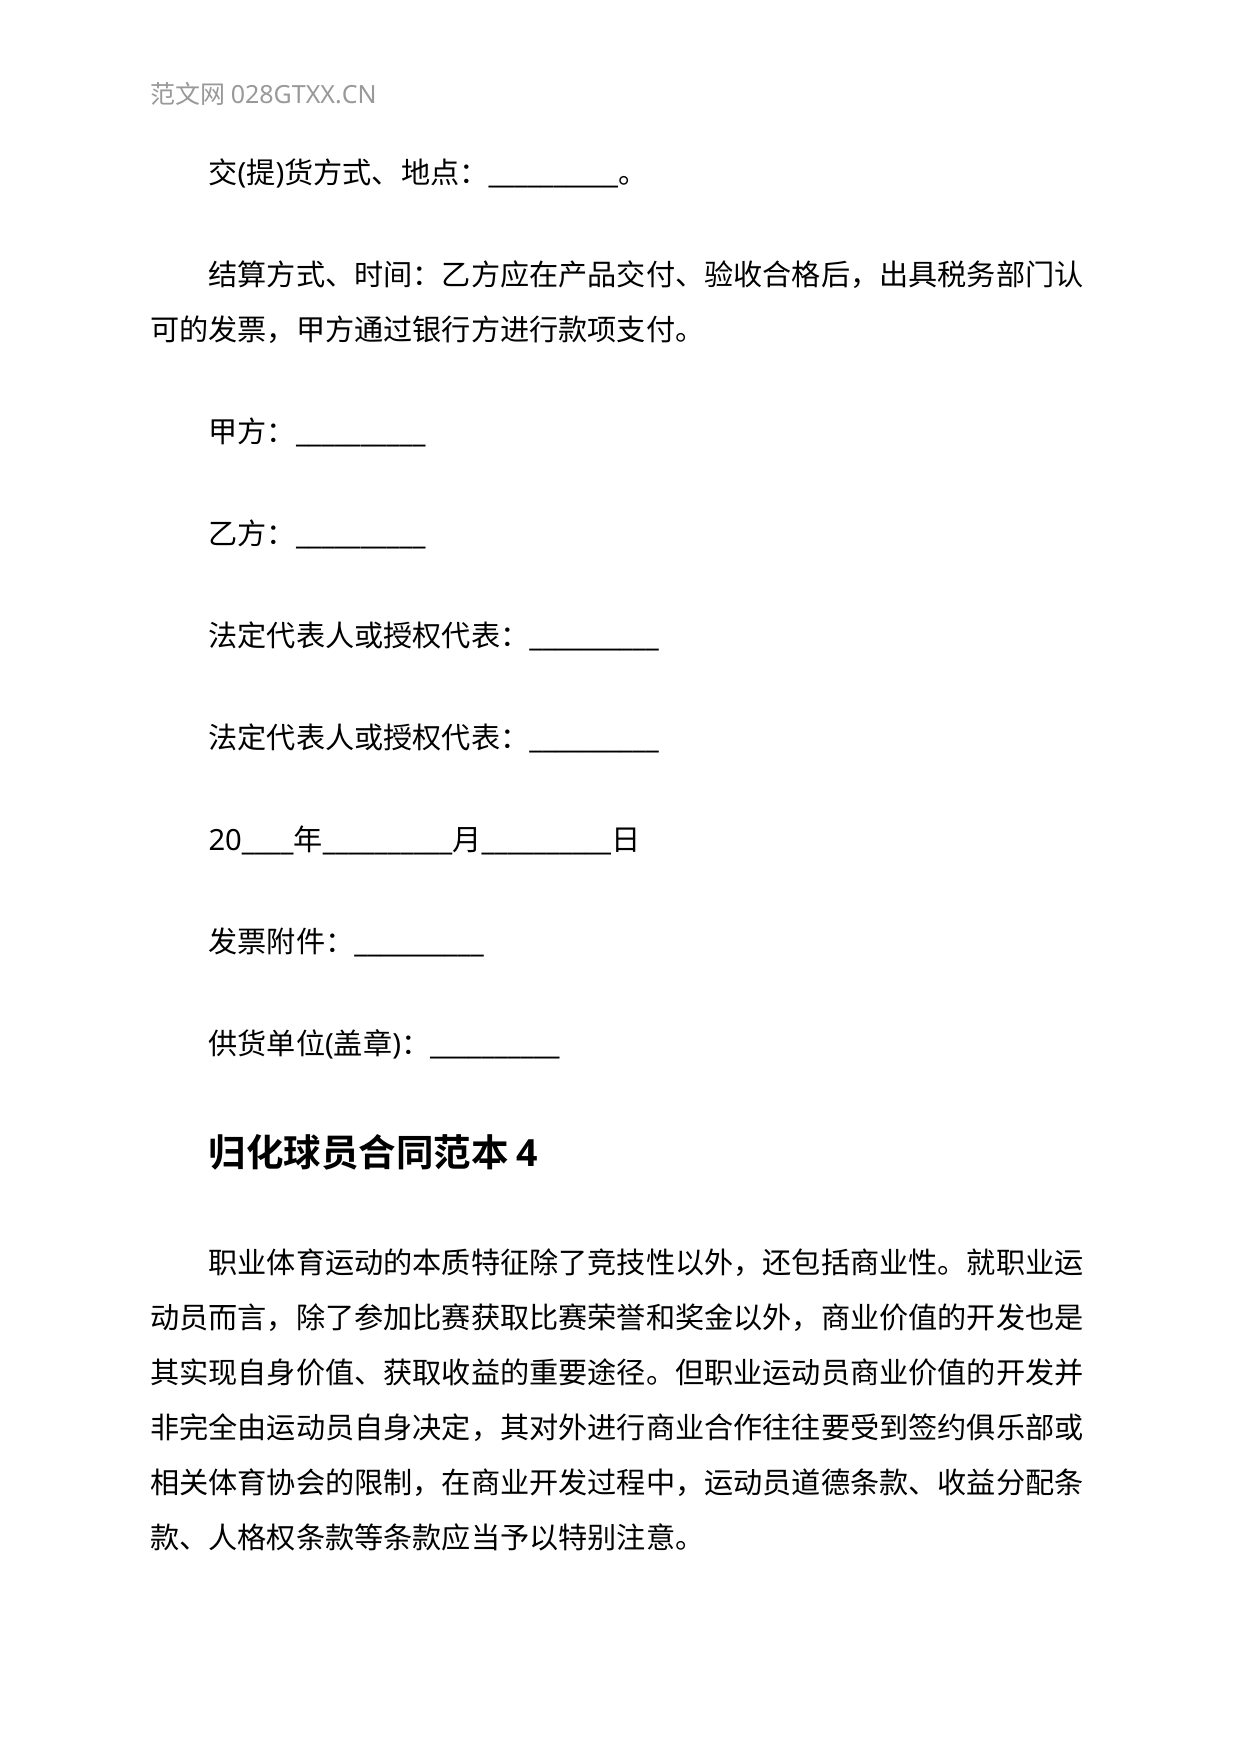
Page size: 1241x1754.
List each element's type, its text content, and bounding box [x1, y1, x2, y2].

text 乙方：__________ [150, 511, 1090, 553]
text 法定代表人或授权代表：__________ [150, 613, 1090, 655]
text 20____年__________月__________日 [150, 817, 1090, 859]
text 职业体育运动的本质特征除了竞技性以外，还包括商业性。就职业运动员而言，除了参加比赛获取比赛荣誉和奖金以外，商业价值的开发也是其实现自身价值、获取收益的重要途径。但职业运动员商业价值的开发并非完全由运动员自身决定，其对外进行商业合作往往要受到签约俱乐部或相关体育协会的限制，在商业开发过程中，运动员道德条款、收益分配条款、人格权条款等条款应当予以特别注意。 [150, 1240, 1090, 1557]
text 发票附件：__________ [150, 918, 1090, 961]
text 法定代表人或授权代表：__________ [150, 714, 1090, 757]
text 归化球员合同范本4 [150, 1122, 1090, 1177]
text 结算方式、时间：乙方应在产品交付、验收合格后，出具税务部门认可的发票，甲方通过银行方进行款项支付。 [150, 252, 1090, 349]
text 甲方：__________ [150, 409, 1090, 451]
text 供货单位(盖章)：__________ [150, 1021, 1090, 1063]
text 交(提)货方式、地点：__________。 [150, 150, 1090, 192]
